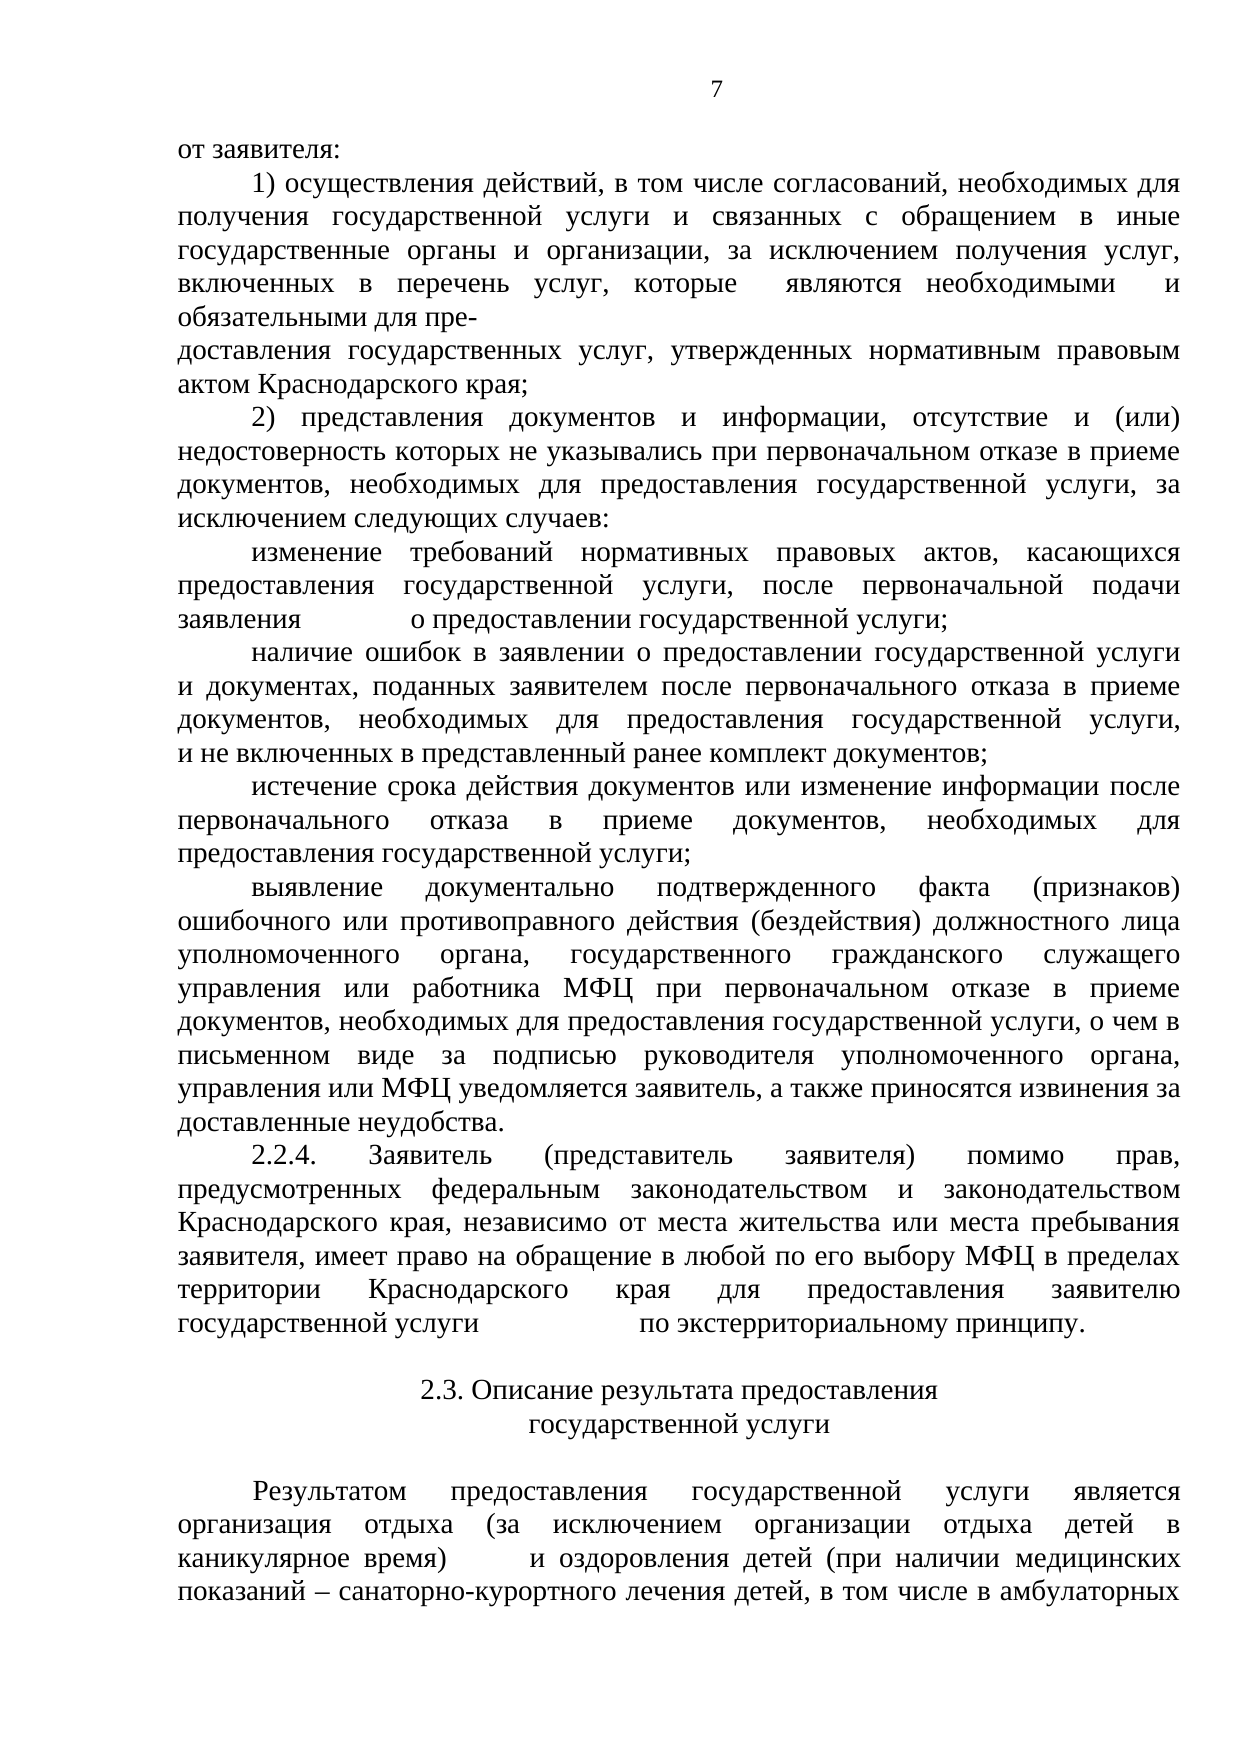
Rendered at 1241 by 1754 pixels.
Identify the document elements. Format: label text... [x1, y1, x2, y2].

text 2.2.4. Заявитель (представитель заявителя) помимо прав, предусмотренных федеральным законодательством и законодательством Краснодарского края, независимо от места жительства или места пребывания заявителя, имеет право на обращение в любой по его выбору МФЦ в пределах территории Краснодарского края для предоставления заявителю государственной услуги по экстерриториальному принципу. [177, 1137, 1181, 1339]
text доставления государственных услуг, утвержденных нормативным правовым актом Краснодарского края; [177, 332, 1181, 399]
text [177, 1473, 1181, 1607]
text истечение срока действия документов или изменение информации после первоначального отказа в приеме документов, необходимых для предоставления государственной услуги; [177, 768, 1181, 869]
text государственной услуги [177, 1406, 1181, 1439]
text 2.3. Описание результата предоставления [177, 1372, 1181, 1406]
text изменение требований нормативных правовых актов, касающихся предоставления государственной услуги, после первоначальной подачи заявления о предоставлении государственной услуги; [177, 534, 1181, 634]
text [177, 131, 1181, 165]
text наличие ошибок в заявлении о предоставлении государственной услуги и документах, поданных заявителем после первоначального отказа в приеме документов, необходимых для предоставления государственной услуги, и не включенных в представленный ранее комплект документов; [177, 634, 1181, 768]
text выявление документально подтвержденного факта (признаков) ошибочного или противоправного действия (бездействия) должностного лица уполномоченного органа, государственного гражданского служащего управления или работника МФЦ при первоначальном отказе в приеме документов, необходимых для предоставления государственной услуги, о чем в письменном виде за подписью руководителя уполномоченного органа, управления или МФЦ уведомляется заявитель, а также приносятся извинения за доставленные неудобства. [177, 869, 1181, 1137]
text 1) осуществления действий, в том числе согласований, необходимых для получения государственной услуги и связанных с обращением в иные государственные органы и организации, за исключением получения услуг, включенных в перечень услуг, которые являются необходимыми и обязательными для пре- [177, 165, 1181, 332]
text 2) представления документов и информации, отсутствие и (или) недостоверность которых не указывались при первоначальном отказе в приеме документов, необходимых для предоставления государственной услуги, за исключением следующих случаев: [177, 399, 1181, 534]
